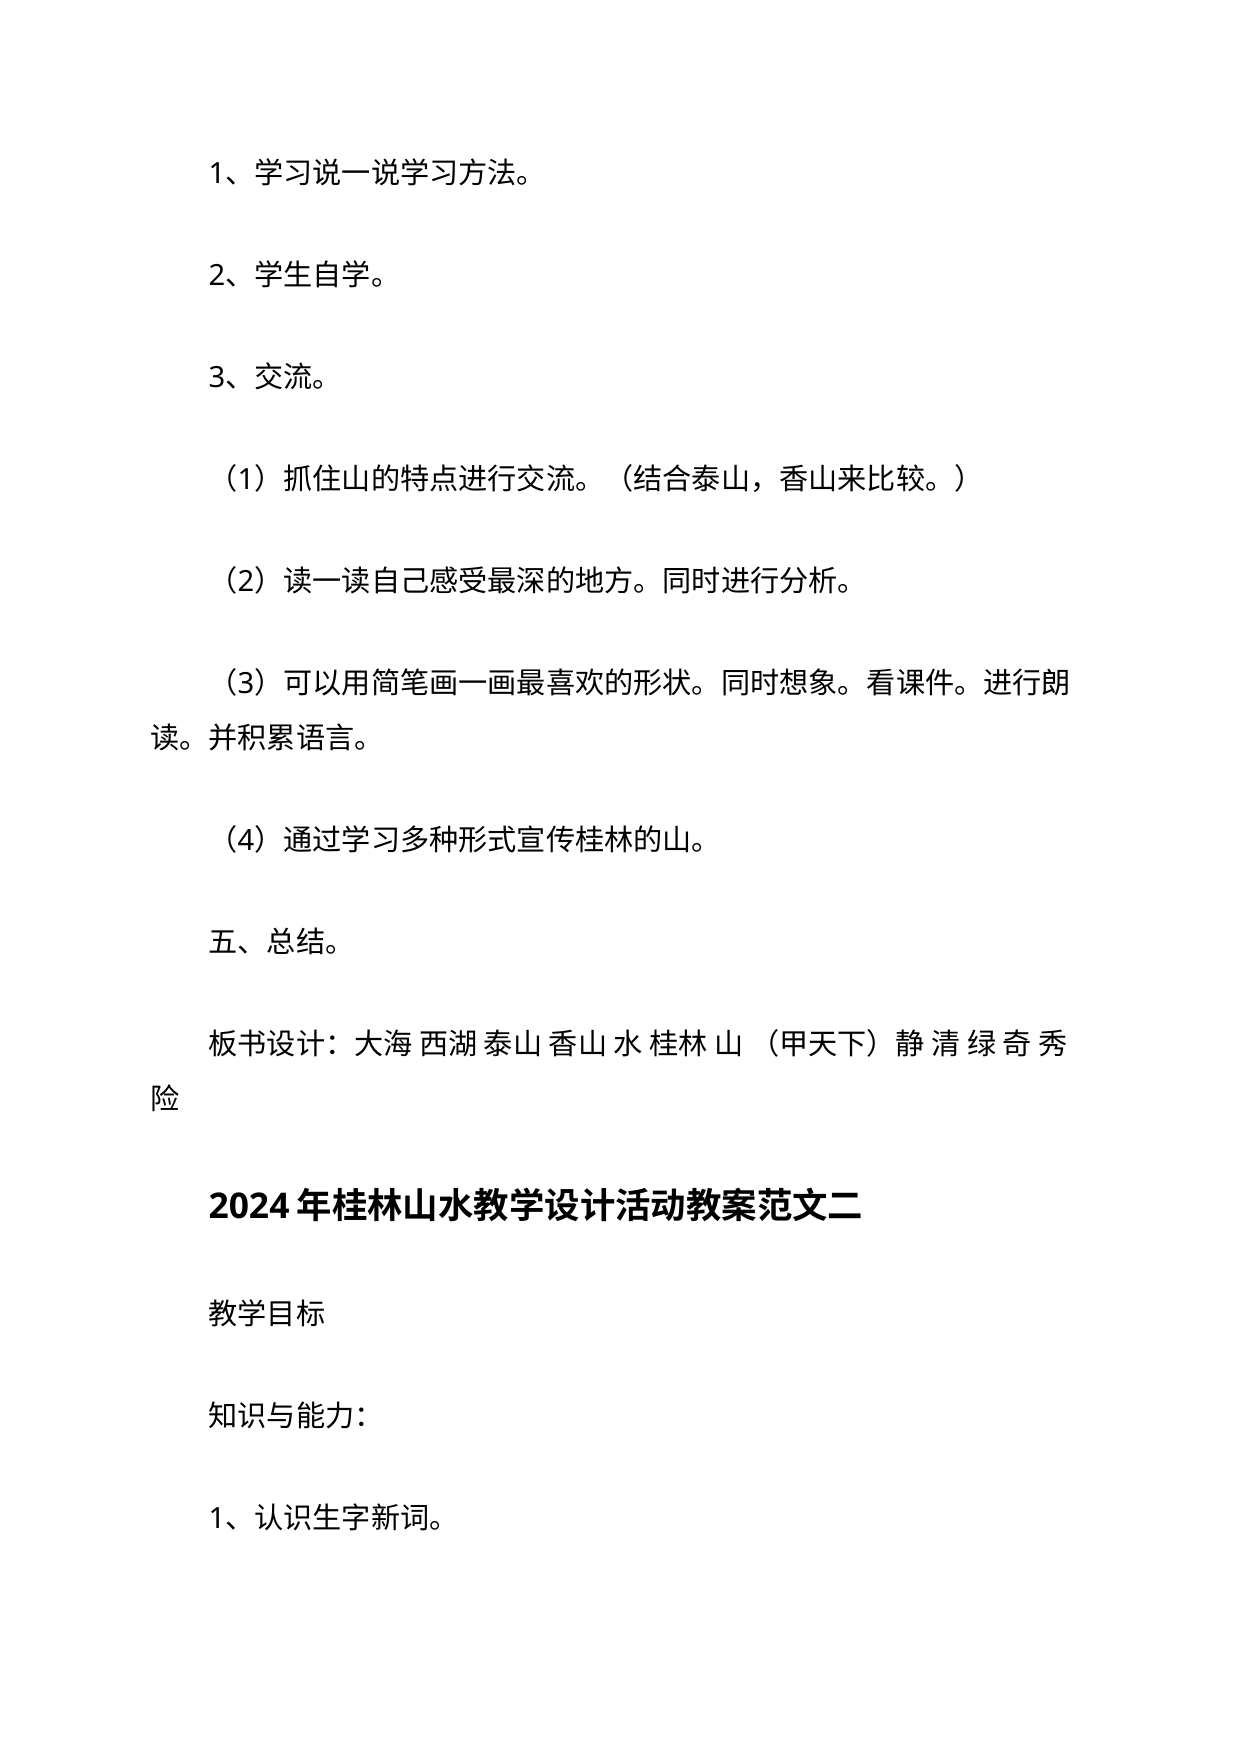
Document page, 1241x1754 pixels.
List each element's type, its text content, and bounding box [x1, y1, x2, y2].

text 五、总结。 [150, 919, 1090, 961]
text 板书设计：大海 西湖 泰山 香山 水 桂林 山 （甲天下）静 清 绿 奇 秀 险 [150, 1020, 1090, 1118]
text （2）读一读自己感受最深的地方。同时进行分析。 [150, 558, 1090, 600]
text 教学目标 [150, 1291, 1090, 1333]
text （1）抓住山的特点进行交流。（结合泰山，香山来比较。） [150, 456, 1090, 498]
text 3、交流。 [150, 354, 1090, 396]
text 1、认识生字新词。 [150, 1494, 1090, 1537]
text 2、学生自学。 [150, 252, 1090, 294]
text 1、学习说一说学习方法。 [150, 150, 1090, 192]
text 知识与能力： [150, 1392, 1090, 1435]
text （3）可以用简笔画一画最喜欢的形状。同时想象。看课件。进行朗读。并积累语言。 [150, 660, 1090, 757]
text （4）通过学习多种形式宣传桂林的山。 [150, 817, 1090, 859]
text 2024年桂林山水教学设计活动教案范文二 [150, 1177, 1090, 1228]
